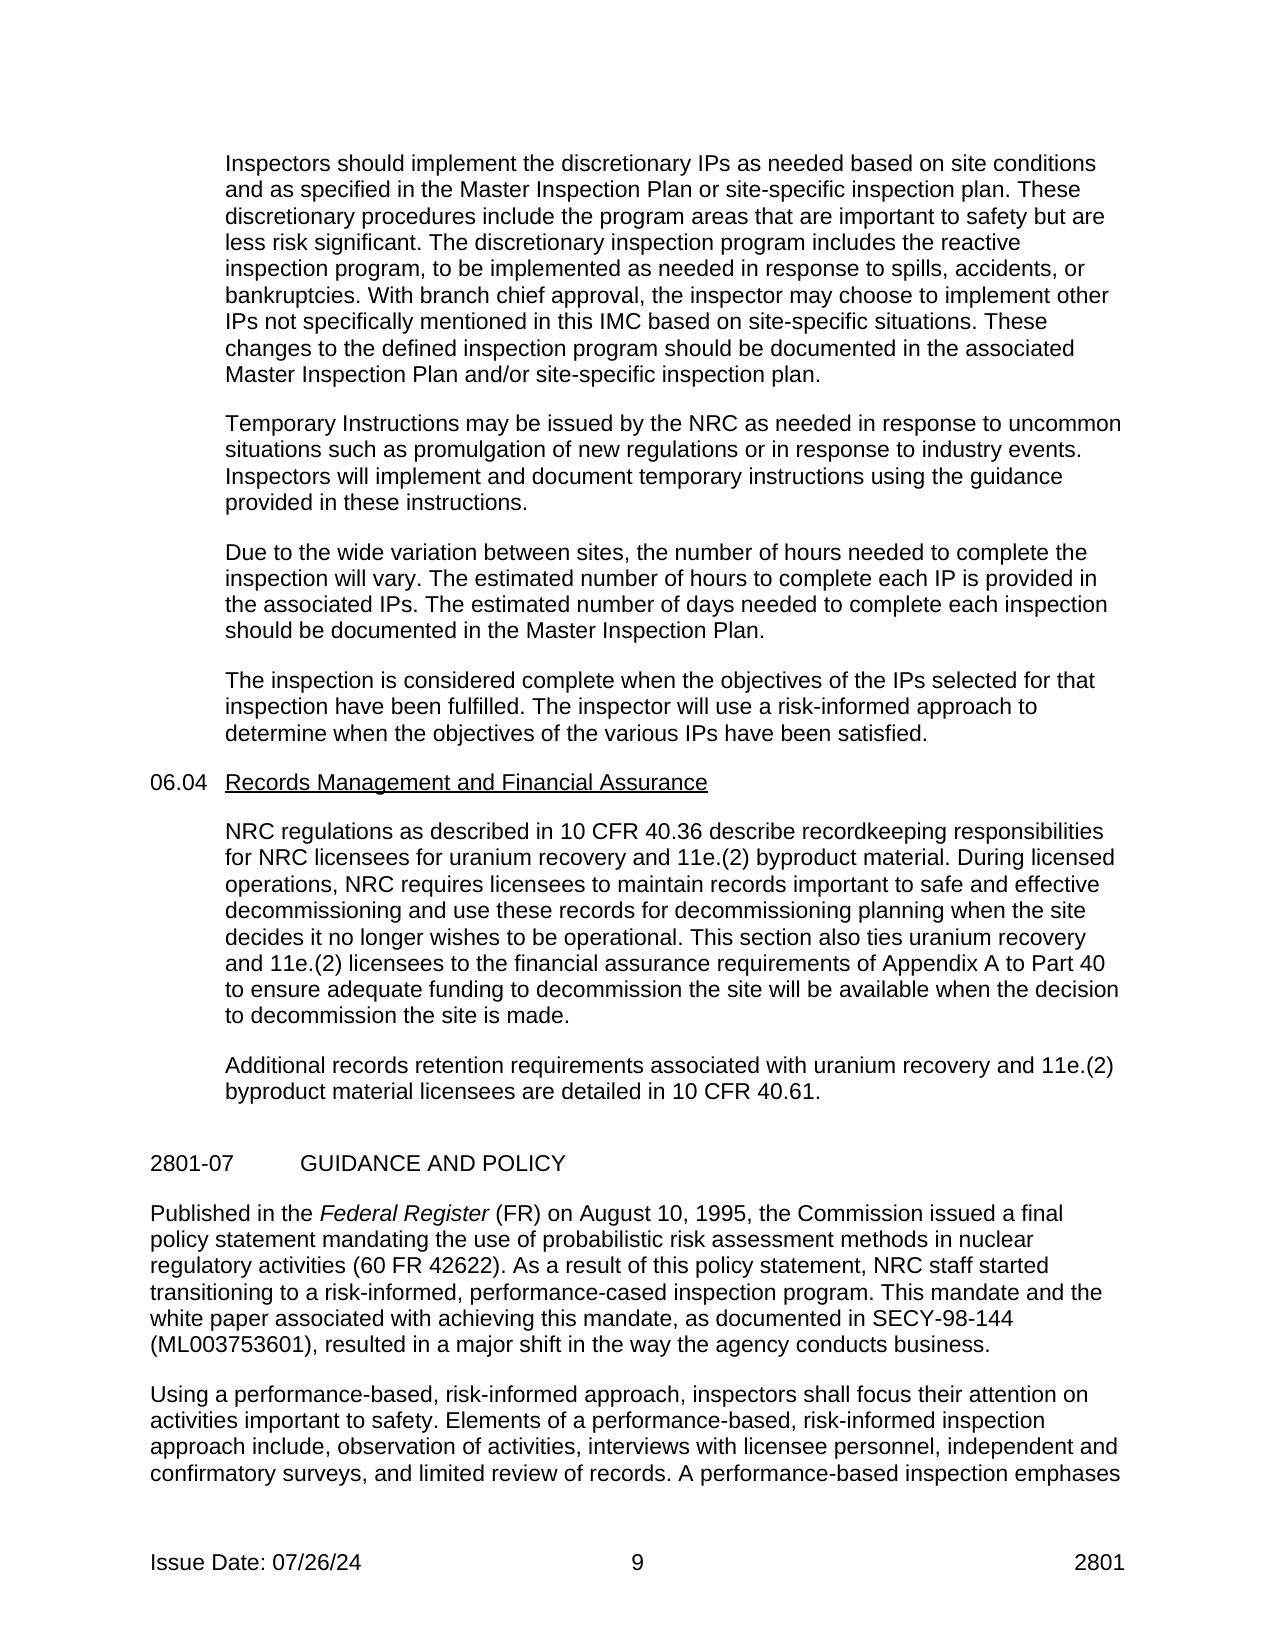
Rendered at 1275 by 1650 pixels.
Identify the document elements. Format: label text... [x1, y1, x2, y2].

text Additional records retention requirements associated with uranium recovery and 11e.(2) byproduct material licensees are detailed in 10 CFR 40.61. [225, 1052, 1125, 1104]
text Published in the Federal Register (FR) on August 10, 1995, the Commission issued a final policy statement mandating the use of probabilistic risk assessment methods in nuclear regulatory activities (60 FR 42622). As a result of this policy statement, NRC staff started transitioning to a risk-informed, performance-cased inspection program. This mandate and the white paper associated with achieving this mandate, as documented in SECY-98-144 (ML003753601), resulted in a major shift in the way the agency conducts business. [150, 1199, 1125, 1358]
text Temporary Instructions may be issued by the NRC as needed in response to uncommon situations such as promulgation of new regulations or in response to industry events. Inspectors will implement and document temporary instructions using the guidance provided in these instructions. [225, 410, 1125, 516]
text Inspectors should implement the discretionary IPs as needed based on site conditions and as specified in the Master Inspection Plan or site-specific inspection plan. These discretionary procedures include the program areas that are important to safety but are less risk significant. The discretionary inspection program includes the reactive inspection program, to be implemented as needed in response to spills, accidents, or bankruptcies. With branch chief approval, the inspector may choose to implement other IPs not specifically mentioned in this IMC based on site-specific situations. These changes to the defined inspection program should be documented in the associated Master Inspection Plan and/or site-specific inspection plan. [225, 150, 1125, 387]
text NRC regulations as described in 10 CFR 40.36 describe recordkeeping responsibilities for NRC licensees for uranium recovery and 11e.(2) byproduct material. During licensed operations, NRC requires licensees to maintain records important to safe and effective decommissioning and use these records for decommissioning planning when the site decides it no longer wishes to be operational. This section also ties uranium recovery and 11e.(2) licensees to the financial assurance requirements of Appendix A to Part 40 to ensure adequate funding to decommission the site will be available when the decision to decommission the site is made. [225, 818, 1125, 1029]
text Due to the wide variation between sites, the number of hours needed to complete the inspection will vary. The estimated number of hours to complete each IP is provided in the associated IPs. The estimated number of days needed to complete each inspection should be documented in the Master Inspection Plan. [225, 538, 1125, 644]
subtitle 06.04 Records Management and Financial Assurance [150, 769, 1125, 795]
text The inspection is considered complete when the objectives of the IPs selected for that inspection have been fulfilled. The inspector will use a risk-informed approach to determine when the objectives of the various IPs have been satisfied. [225, 667, 1125, 746]
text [150, 1381, 1125, 1486]
subtitle 2801-07 GUIDANCE AND POLICY [150, 1150, 1125, 1177]
